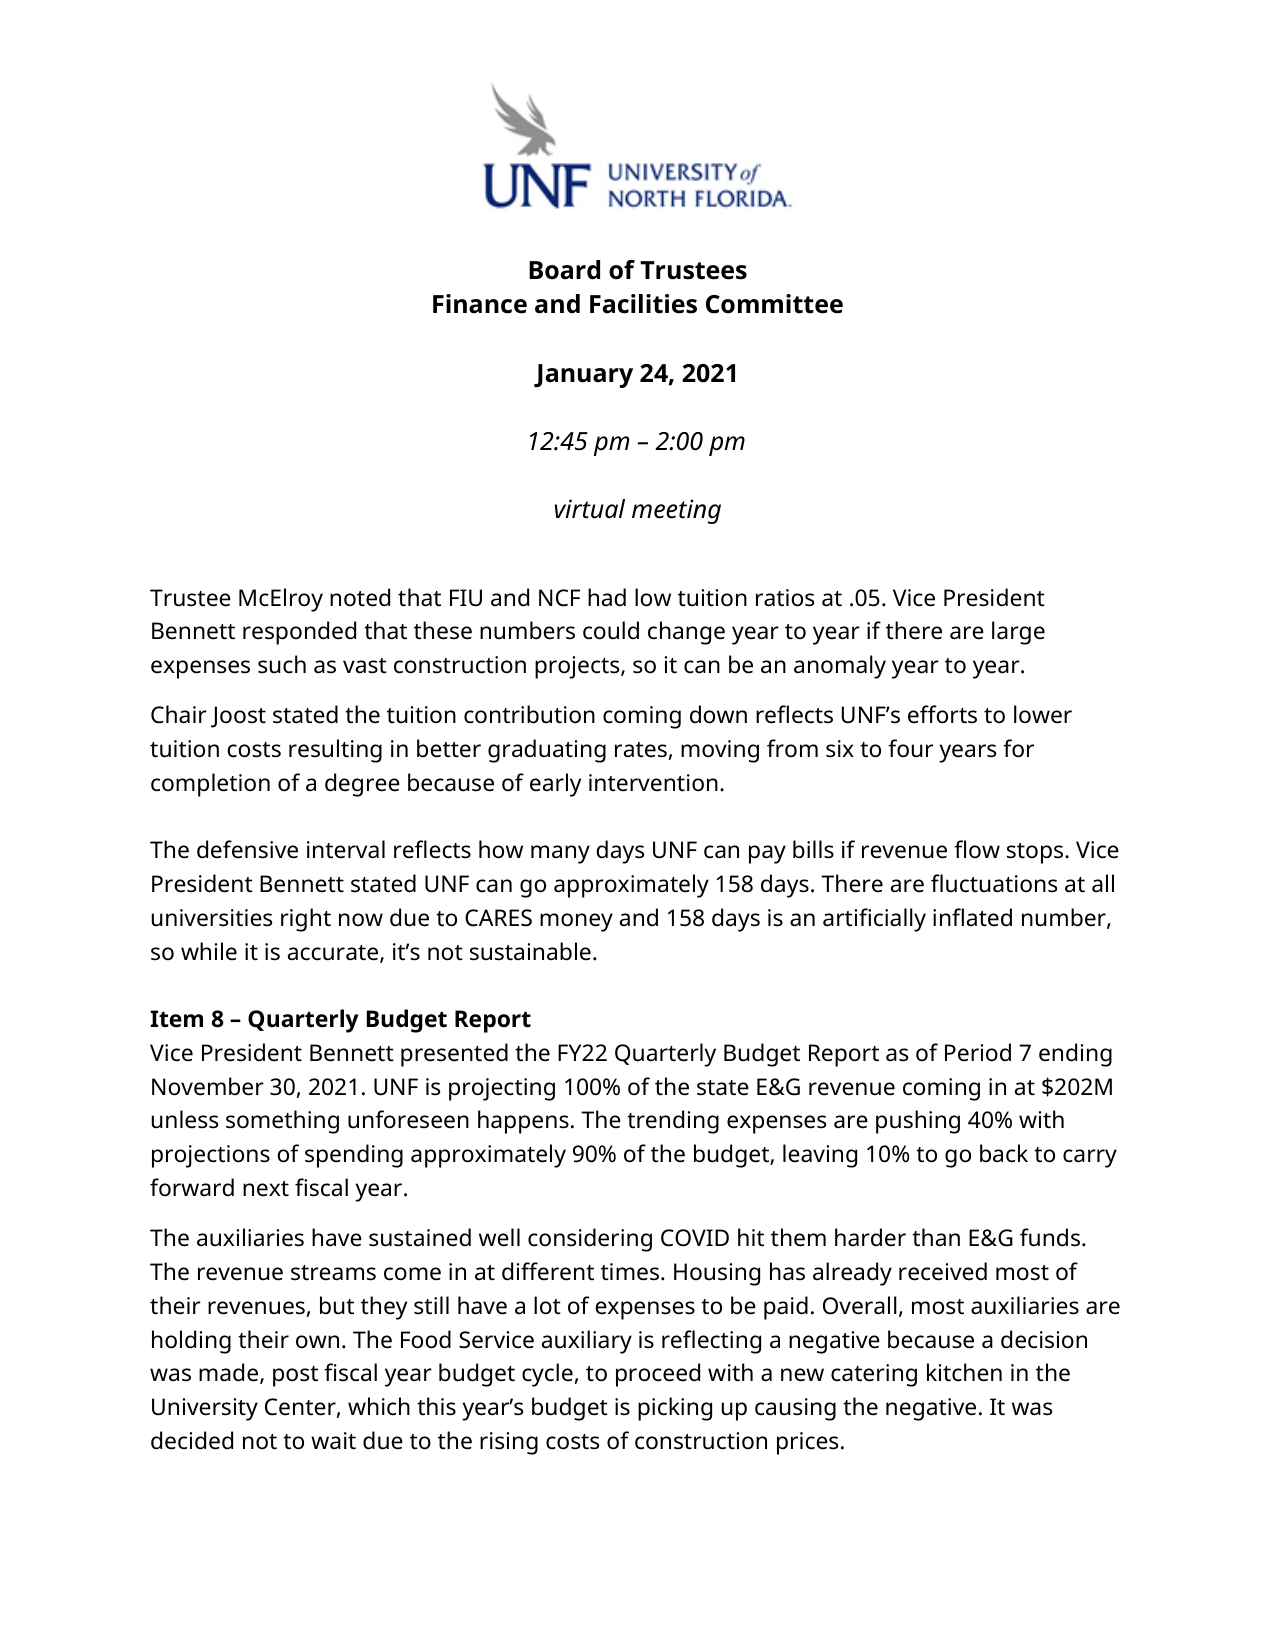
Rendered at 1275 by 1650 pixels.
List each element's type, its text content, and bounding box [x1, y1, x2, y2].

text Trustee McElroy noted that FIU and NCF had low tuition ratios at .05. Vice President Bennett responded that these numbers could change year to year if there are large expenses such as vast construction projects, so it can be an anomaly year to year. [150, 582, 1125, 680]
picture [468, 75, 807, 219]
text The auxiliaries have sustained well considering COVID hit them harder than E&G funds. The revenue streams come in at different times. Housing has already received most of their revenues, but they still have a lot of expenses to be paid. Overall, most auxiliaries are holding their own. The Food Service auxiliary is reflecting a negative because a decision was made, post fiscal year budget cycle, to proceed with a new catering kitchen in the University Center, which this year’s budget is picking up causing the negative. It was decided not to wait due to the rising costs of construction prices. [150, 1222, 1125, 1456]
text Chair Joost stated the tuition contribution coming down reflects UNF’s efforts to lower tuition costs resulting in better graduating rates, moving from six to four years for completion of a degree because of early intervention. The defensive interval reflects how many days UNF can pay bills if revenue flow stops. Vice President Bennett stated UNF can go approximately 158 days. There are fluctuations at all universities right now due to CARES money and 158 days is an artificially inflated number, so while it is accurate, it’s not sustainable. Item 8 – Quarterly Budget Report Vice President Bennett presented the FY22 Quarterly Budget Report as of Period 7 ending November 30, 2021. UNF is projecting 100% of the state E&G revenue coming in at $202M unless something unforeseen happens. The trending expenses are pushing 40% with projections of spending approximately 90% of the budget, leaving 10% to go back to carry forward next fiscal year. [150, 699, 1125, 1203]
